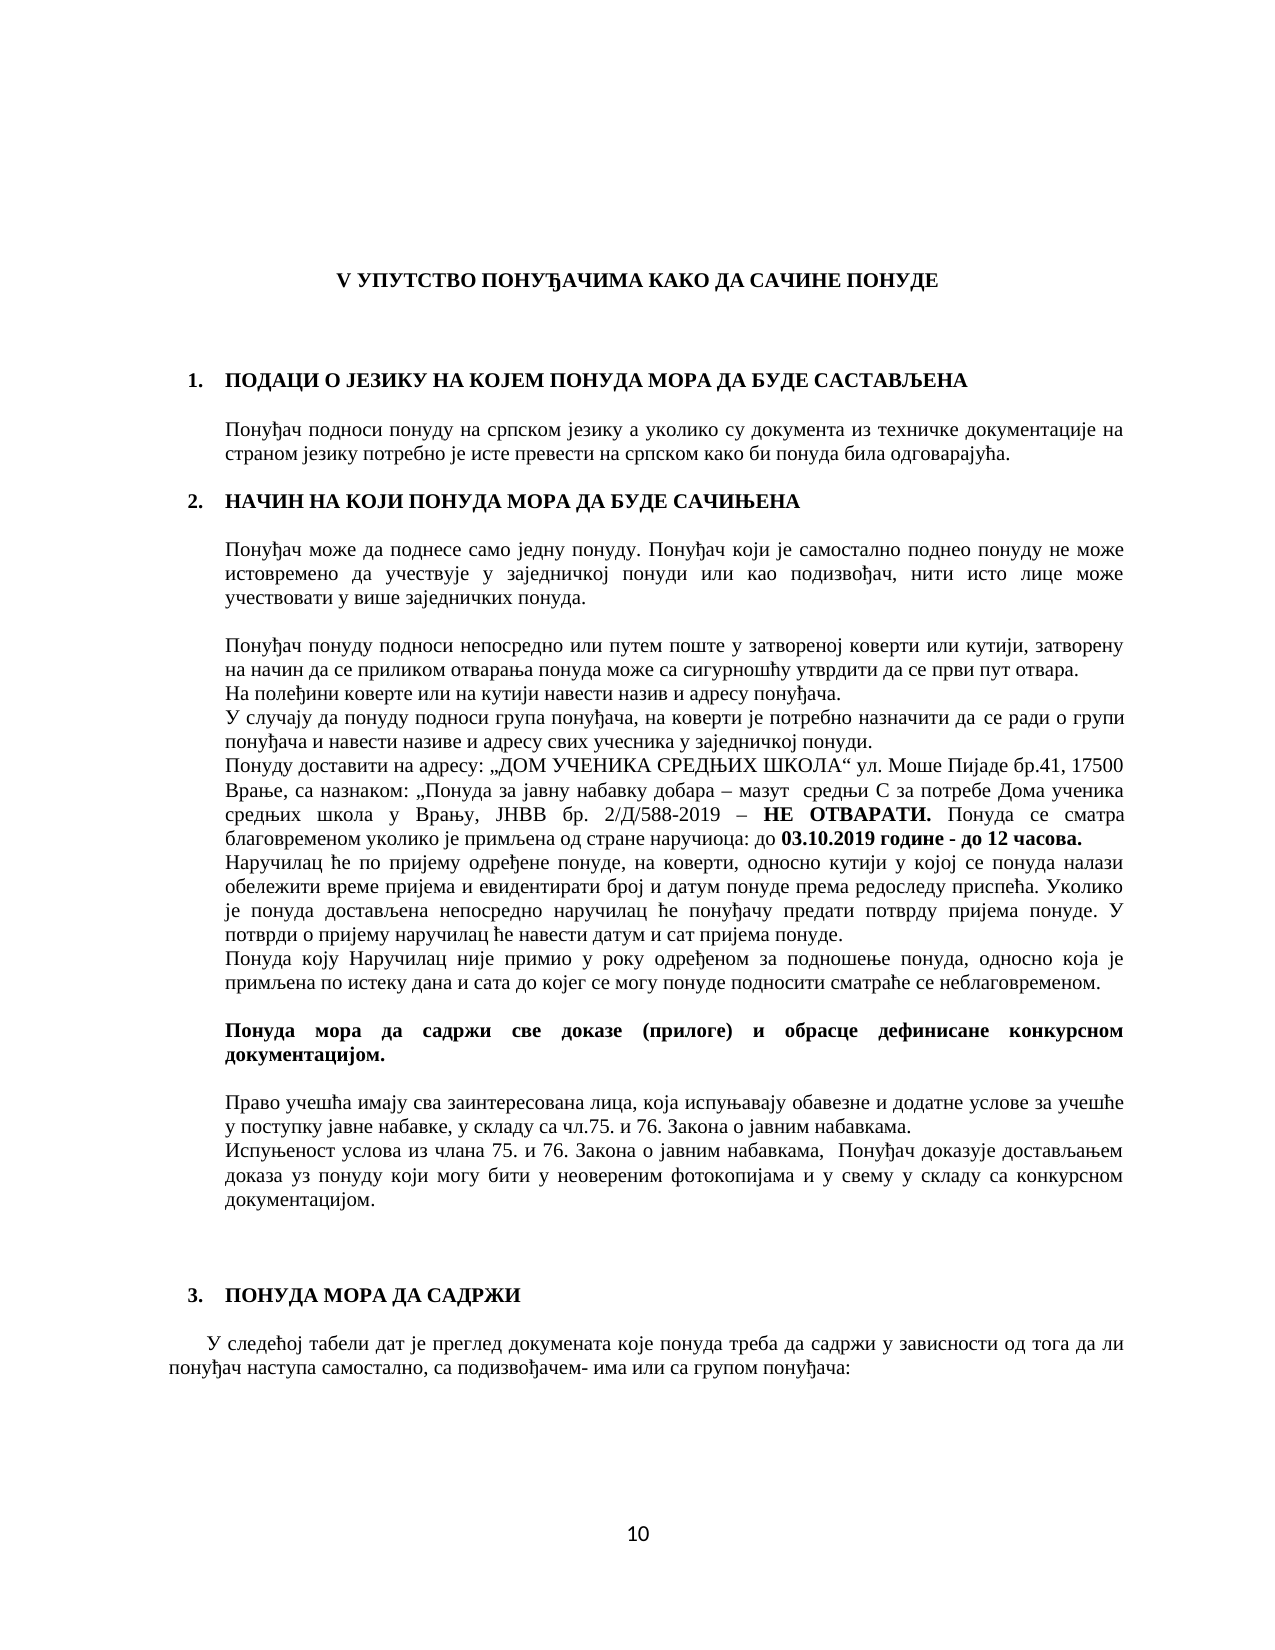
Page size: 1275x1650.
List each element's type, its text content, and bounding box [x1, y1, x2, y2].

list Понуђач понуду подноси непосредно или путем поште у затвореној коверти или кутији, затворену на начин да се приликом отварања понуда може са сигурношћу утврдити да се први пут отвара. [225, 633, 1125, 681]
text V УПУТСТВО ПОНУЂАЧИМА КАКО ДА САЧИНЕ ПОНУДЕ [150, 267, 1125, 292]
list У случају да понуду подноси група понуђача, на коверти је потребно назначити да се ради о групи понуђача и навести називе и адресу свих учесника у заједничкој понуди. [225, 705, 1125, 753]
list Понуђач може да поднесе само једну понуду. Понуђач који је самостално поднео понуду не може истовремено да учествује у заједничкој понуди или као подизвођач, нити исто лице може учествовати у више заједничких понуда. [225, 537, 1125, 609]
list Понуђач подноси понуду на српском језику а уколико су документа из техничке документације на страном језику потребно је исте превести на српском како би понуда била одговарајућа. [225, 417, 1125, 465]
list ПОДАЦИ О ЈЕЗИКУ НА КОЈЕМ ПОНУДА МОРА ДА БУДЕ САСТАВЉЕНА [187, 368, 1125, 392]
list Понуда мора да садржи све доказе (прилоге) и обрасце дефинисане конкурсном документацијом. [225, 1018, 1125, 1066]
list НАЧИН НА КОЈИ ПОНУДА МОРА ДА БУДЕ САЧИЊЕНА [187, 489, 1125, 513]
list ПОНУДА МОРА ДА САДРЖИ [187, 1283, 1125, 1307]
list Право учешћа имају сва заинтересована лица, која испуњавају обавезне и додатне услове за учешће у поступку јавне набавке, у складу са чл.75. и 76. Закона о јавним набавкама. [225, 1090, 1125, 1138]
list Испуњеност услова из члана 75. и 76. Закона о јавним набавкама, Понуђач доказује достављањем доказа уз понуду који могу бити у неовереним фотокопијама и у свему у складу са конкурсном документацијом. [225, 1138, 1125, 1211]
list Наручилац ће по пријему одређене понуде, на коверти, односно кутији у којој се понуда налази обележити време пријема и евидентирати број и датум понуде према редоследу приспећа. Уколико је понуда достављена непосредно наручилац ће понуђачу предати потврду пријема понуде. У потврди о пријему наручилац ће навести датум и сат пријема понуде. [225, 850, 1125, 946]
text У следећој табели дат је преглед докумената које понуда треба да садржи у зависности од тога да ли понуђач наступа самостално, са подизвођачем- има или са групом понуђача: [169, 1331, 1125, 1379]
list Понуду доставити на адресу: „ДОМ УЧЕНИКА СРЕДЊИХ ШКОЛА“ ул. Моше Пијаде бр.41, 17500 Врање, са назнаком: „Понуда за јавну набавку добара – мазут средњи С за потребе Дома ученика средњих школа у Врању, ЈНВВ бр. 2/Д/588-2019 – НЕ ОТВАРАТИ. Понуда се сматра благовременом уколико је примљена од стране наручиоца: до 03.10.2019 године - до 12 часова. [225, 753, 1125, 850]
list Понуда коју Наручилац није примио у року одређеном за подношење понуда, односно која је примљена по истеку дана и сата до којег се могу понуде подносити сматраће се неблаговременом. [225, 946, 1125, 994]
list На полеђини коверте или на кутији навести назив и адресу понуђача. [225, 681, 1125, 705]
